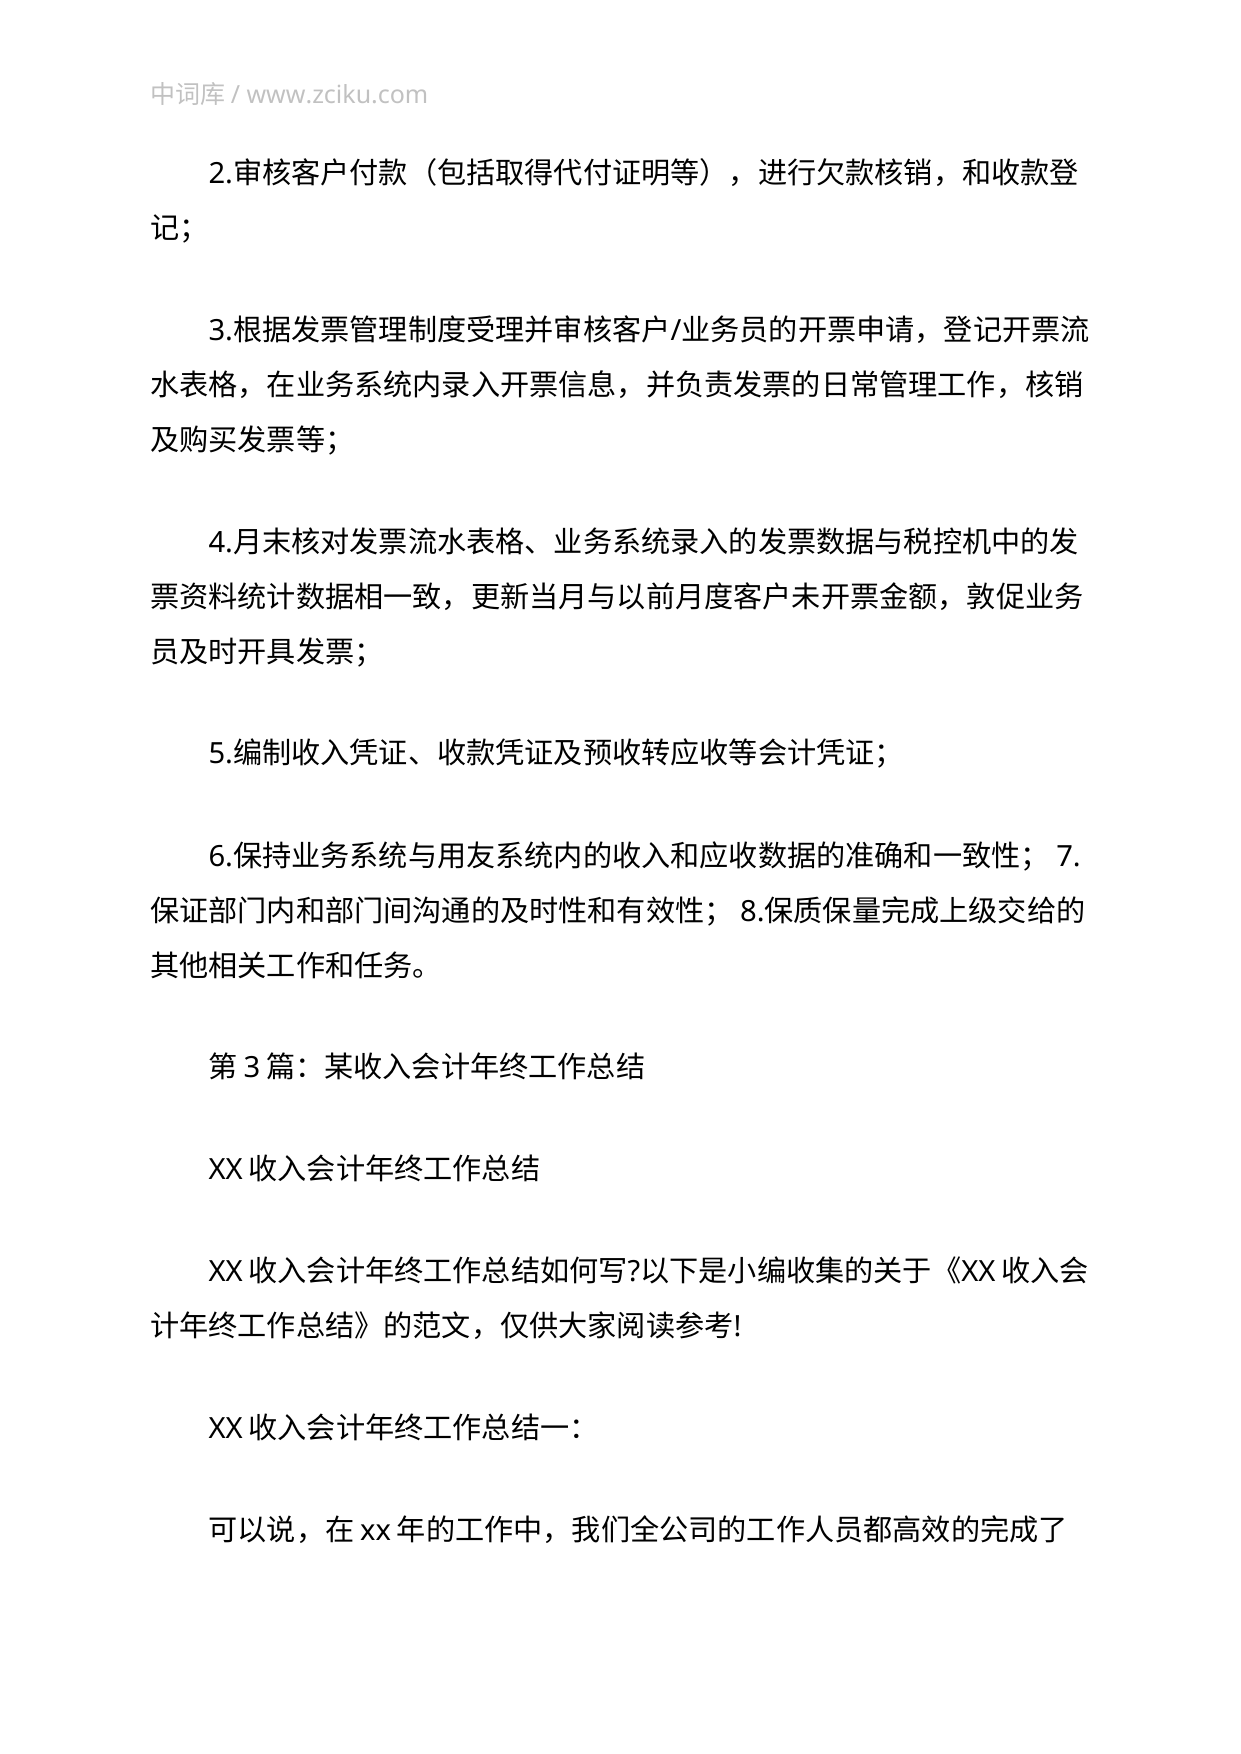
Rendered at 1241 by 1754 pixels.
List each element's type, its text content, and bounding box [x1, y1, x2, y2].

text XX收入会计年终工作总结 [150, 1146, 1090, 1188]
text 第3篇：某收入会计年终工作总结 [150, 1044, 1090, 1086]
text 6.保持业务系统与用友系统内的收入和应收数据的准确和一致性； 7.保证部门内和部门间沟通的及时性和有效性； 8.保质保量完成上级交给的其他相关工作和任务。 [150, 832, 1090, 984]
text XX收入会计年终工作总结如何写?以下是小编收集的关于《XX收入会计年终工作总结》的范文，仅供大家阅读参考! [150, 1248, 1090, 1345]
text 3.根据发票管理制度受理并审核客户/业务员的开票申请，登记开票流水表格，在业务系统内录入开票信息，并负责发票的日常管理工作，核销及购买发票等； [150, 307, 1090, 459]
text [150, 1507, 1090, 1549]
text 5.编制收入凭证、收款凭证及预收转应收等会计凭证； [150, 730, 1090, 772]
text XX收入会计年终工作总结一： [150, 1405, 1090, 1447]
text 2.审核客户付款（包括取得代付证明等），进行欠款核销，和收款登记； [150, 150, 1090, 247]
text 4.月末核对发票流水表格、业务系统录入的发票数据与税控机中的发票资料统计数据相一致，更新当月与以前月度客户未开票金额，敦促业务员及时开具发票； [150, 518, 1090, 671]
